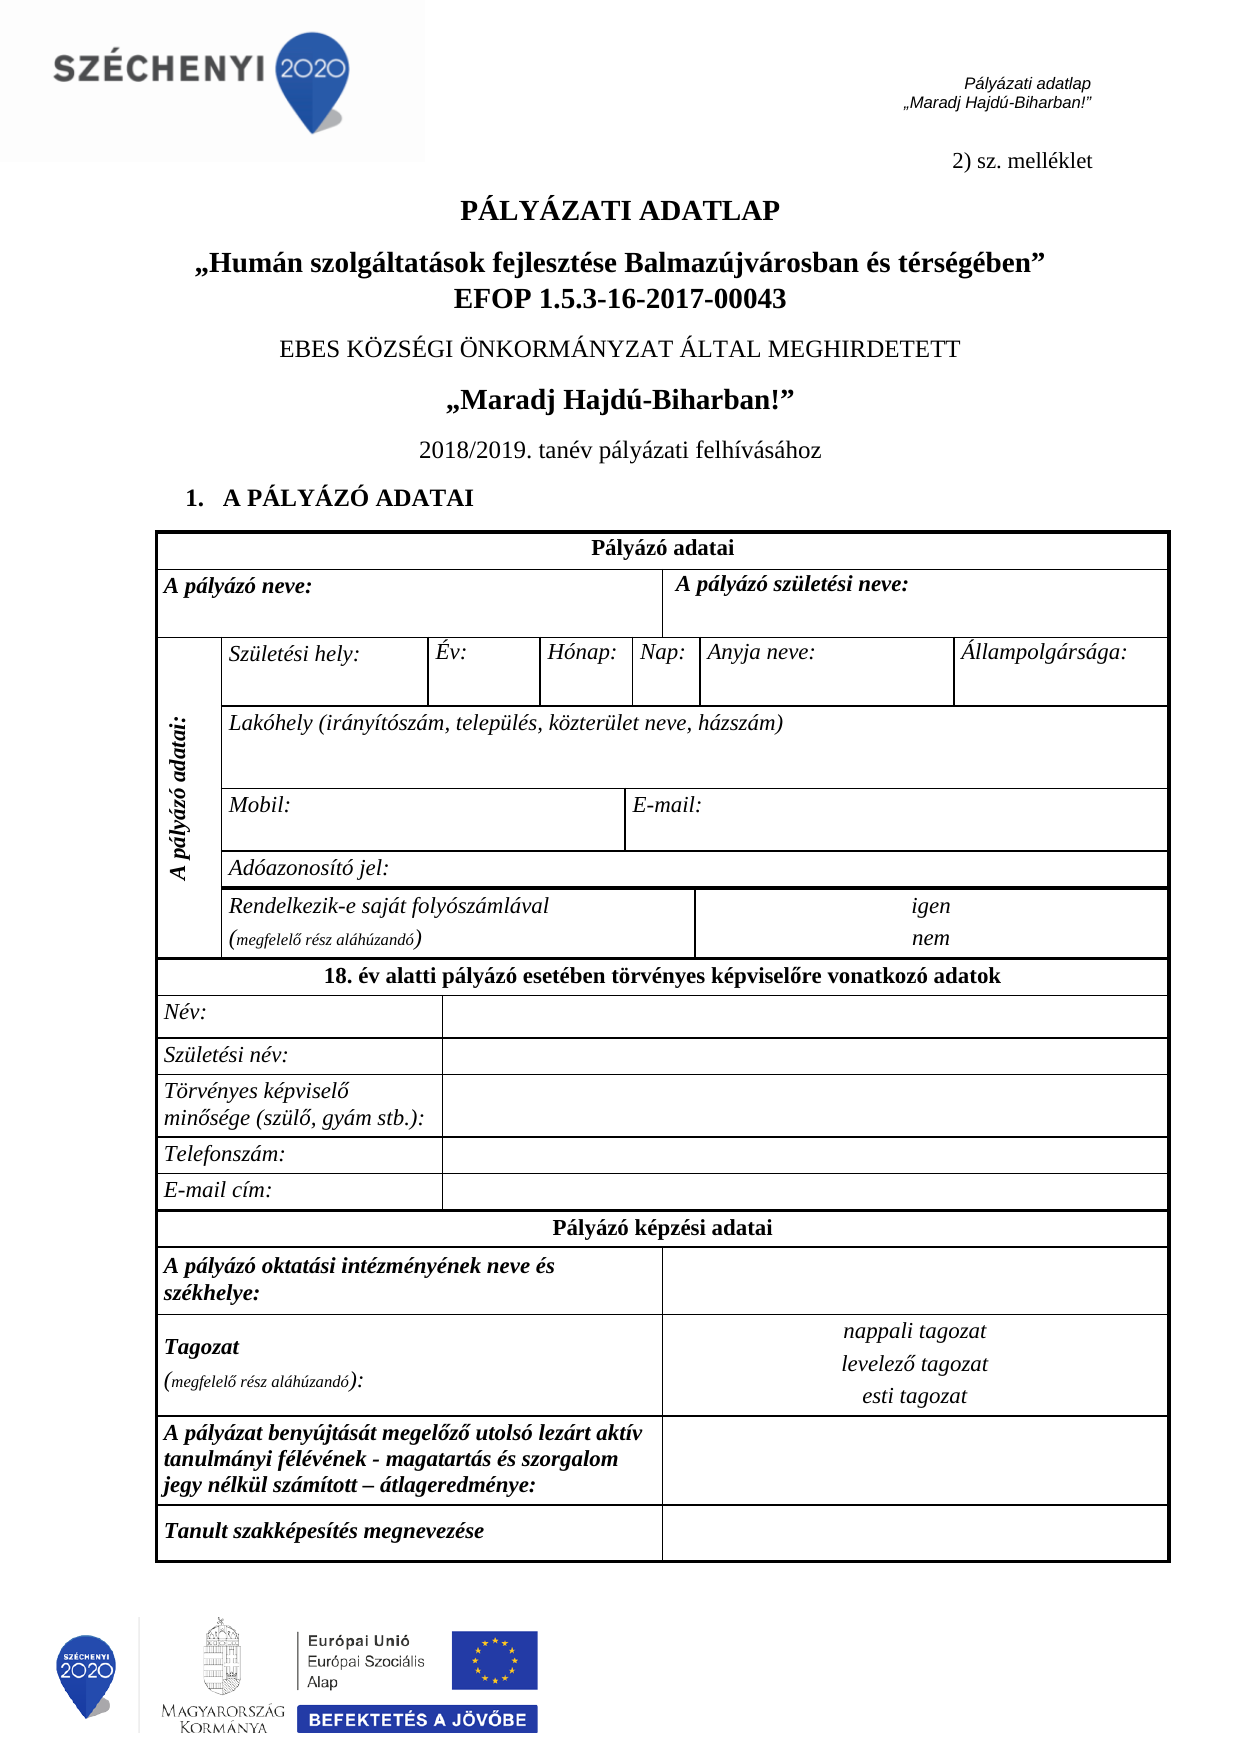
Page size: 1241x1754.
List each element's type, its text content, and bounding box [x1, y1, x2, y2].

table_cell 18. év alatti pályázó esetében törvényes képviselőre vonatkozó adatok [158, 960, 1167, 995]
table_cell A pályázó születési neve: [663, 570, 1167, 637]
table_cell [443, 996, 1167, 1037]
table_cell [443, 1039, 1167, 1073]
table_cell A pályázó adatai: [158, 638, 221, 957]
table_cell [443, 1075, 1167, 1136]
picture [56, 1617, 538, 1733]
table_cell [443, 1138, 1167, 1172]
table_cell Lakóhely (irányítószám, település, közterület neve, házszám) [222, 707, 1167, 788]
table_cell Állampolgársága: [955, 638, 1167, 705]
table_cell [663, 1248, 1167, 1314]
table_cell Anyja neve: [701, 638, 953, 705]
list A PÁLYÁZÓ ADATAI [185, 483, 1093, 511]
table_cell [663, 1506, 1167, 1559]
text „Maradj Hajdú-Biharban!” [148, 382, 1093, 416]
table_cell Tanult szakképesítés megnevezése [158, 1506, 662, 1559]
table_cell [443, 1174, 1167, 1209]
text 2018/2019. tanév pályázati felhívásához [148, 435, 1093, 464]
table_cell [663, 1417, 1167, 1504]
table_header Pályázó adatai [158, 534, 1167, 569]
table_cell nappali tagozat levelező tagozat esti tagozat [663, 1315, 1167, 1415]
table_cell Mobil: [222, 789, 624, 850]
text „Humán szolgáltatások fejlesztése Balmazújvárosban és térségében” [148, 246, 1093, 279]
table_cell Telefonszám: [158, 1138, 442, 1172]
table_cell E-mail cím: [158, 1174, 442, 1209]
table_cell Nap: [633, 638, 699, 705]
table_cell Év: [429, 638, 539, 705]
text EFOP 1.5.3-16-2017-00043 [148, 282, 1093, 315]
table_cell A pályázat benyújtását megelőző utolsó lezárt aktív tanulmányi félévének - magatartás és szorgalom jegy nélkül számított – átlageredménye: [158, 1417, 662, 1504]
table_cell igen nem [696, 890, 1167, 957]
table_cell Név: [158, 996, 442, 1037]
text EBES KÖZSÉGI ÖNKORMÁNYZAT ÁLTAL MEGHIRDETETT [148, 334, 1093, 363]
table_cell Törvényes képviselő minősége (szülő, gyám stb.): [158, 1075, 442, 1136]
text 2) sz. melléklet [148, 148, 1093, 174]
table_cell Hónap: [541, 638, 632, 705]
table_cell A pályázó neve: [158, 570, 662, 637]
table_cell Születési név: [158, 1039, 442, 1073]
table_cell E-mail: [626, 789, 1167, 850]
text PÁLYÁZATI ADATLAP [148, 193, 1093, 226]
table_cell Tagozat (megfelelő rész aláhúzandó): [158, 1315, 662, 1415]
table_cell A pályázó oktatási intézményének neve és székhelye: [158, 1248, 662, 1314]
table_cell Rendelkezik-e saját folyószámlával (megfelelő rész aláhúzandó) [222, 890, 694, 957]
table_cell Adóazonosító jel: [222, 852, 1167, 886]
table_cell Pályázó képzési adatai [158, 1212, 1167, 1246]
table_cell Születési hely: [222, 638, 427, 705]
